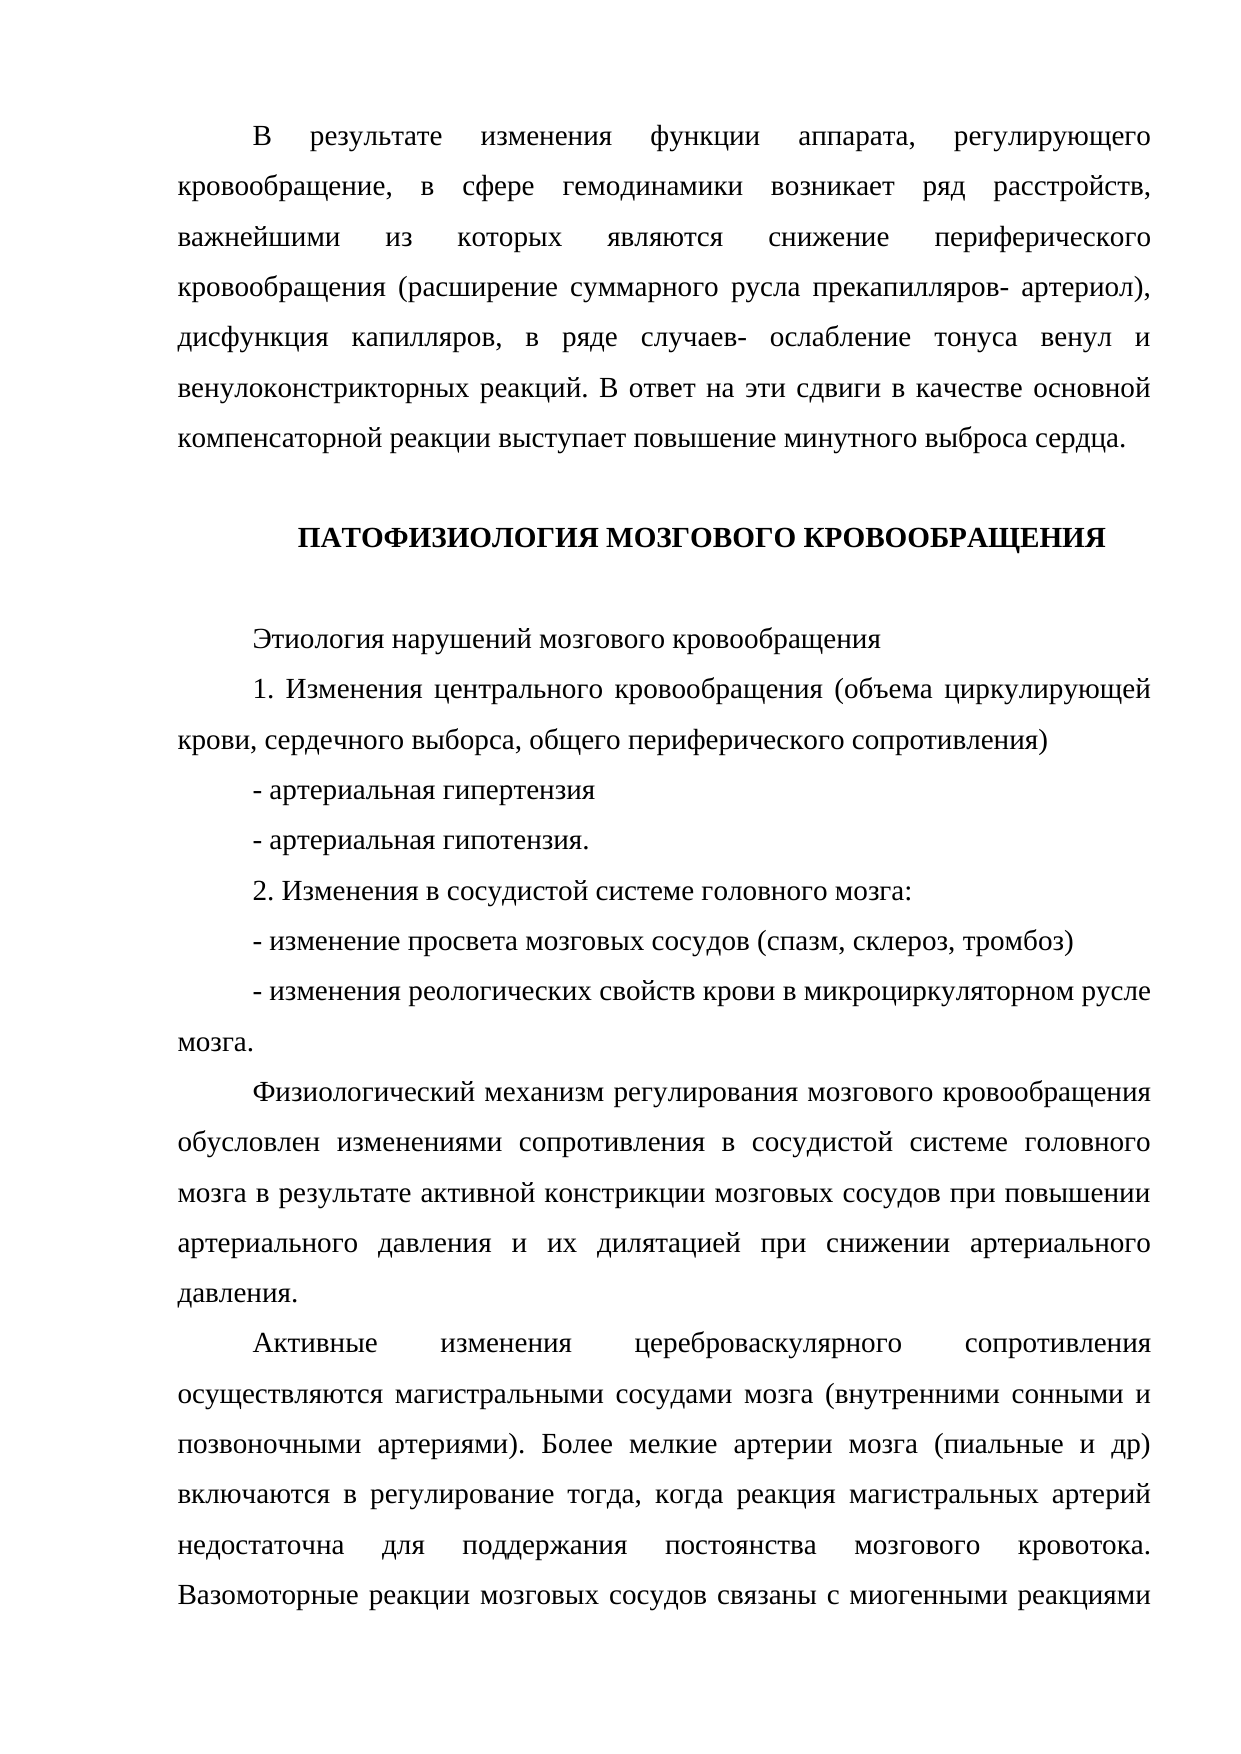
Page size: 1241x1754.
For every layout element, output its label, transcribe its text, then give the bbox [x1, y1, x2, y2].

text ПАТОФИЗИОЛОГИЯ МОЗГОВОГО КРОВООБРАЩЕНИЯ [177, 521, 1152, 554]
text 1. Изменения центрального кровообращения (объема циркулирующей крови, сердечного выборса, общего периферического сопротивления) [177, 672, 1152, 755]
text 2. Изменения в сосудистой системе головного мозга: [177, 873, 1152, 906]
text - артериальная гипертензия [177, 772, 1152, 806]
text - изменения реологических свойств крови в микроциркуляторном русле мозга. [177, 973, 1152, 1057]
text - артериальная гипотензия. [177, 822, 1152, 856]
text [177, 1326, 1152, 1611]
text Этиология нарушений мозгового кровообращения [177, 621, 1152, 655]
text - изменение просвета мозговых сосудов (спазм, склероз, тромбоз) [177, 923, 1152, 957]
text В результате изменения функции аппарата, регулирующего кровообращение, в сфере гемодинамики возникает ряд расстройств, важнейшими из которых являются снижение периферического кровообращения (расширение суммарного русла прекапилляров- артериол), дисфункция капилляров, в ряде случаев- ослабление тонуса венул и венулоконстрикторных реакций. В ответ на эти сдвиги в качестве основной компенсаторной реакции выступает повышение минутного выброса сердца. [177, 118, 1152, 453]
text Физиологический механизм регулирования мозгового кровообращения обусловлен изменениями сопротивления в сосудистой системе головного мозга в результате активной констрикции мозговых сосудов при повышении артериального давления и их дилятацией при снижении артериального давления. [177, 1074, 1152, 1309]
